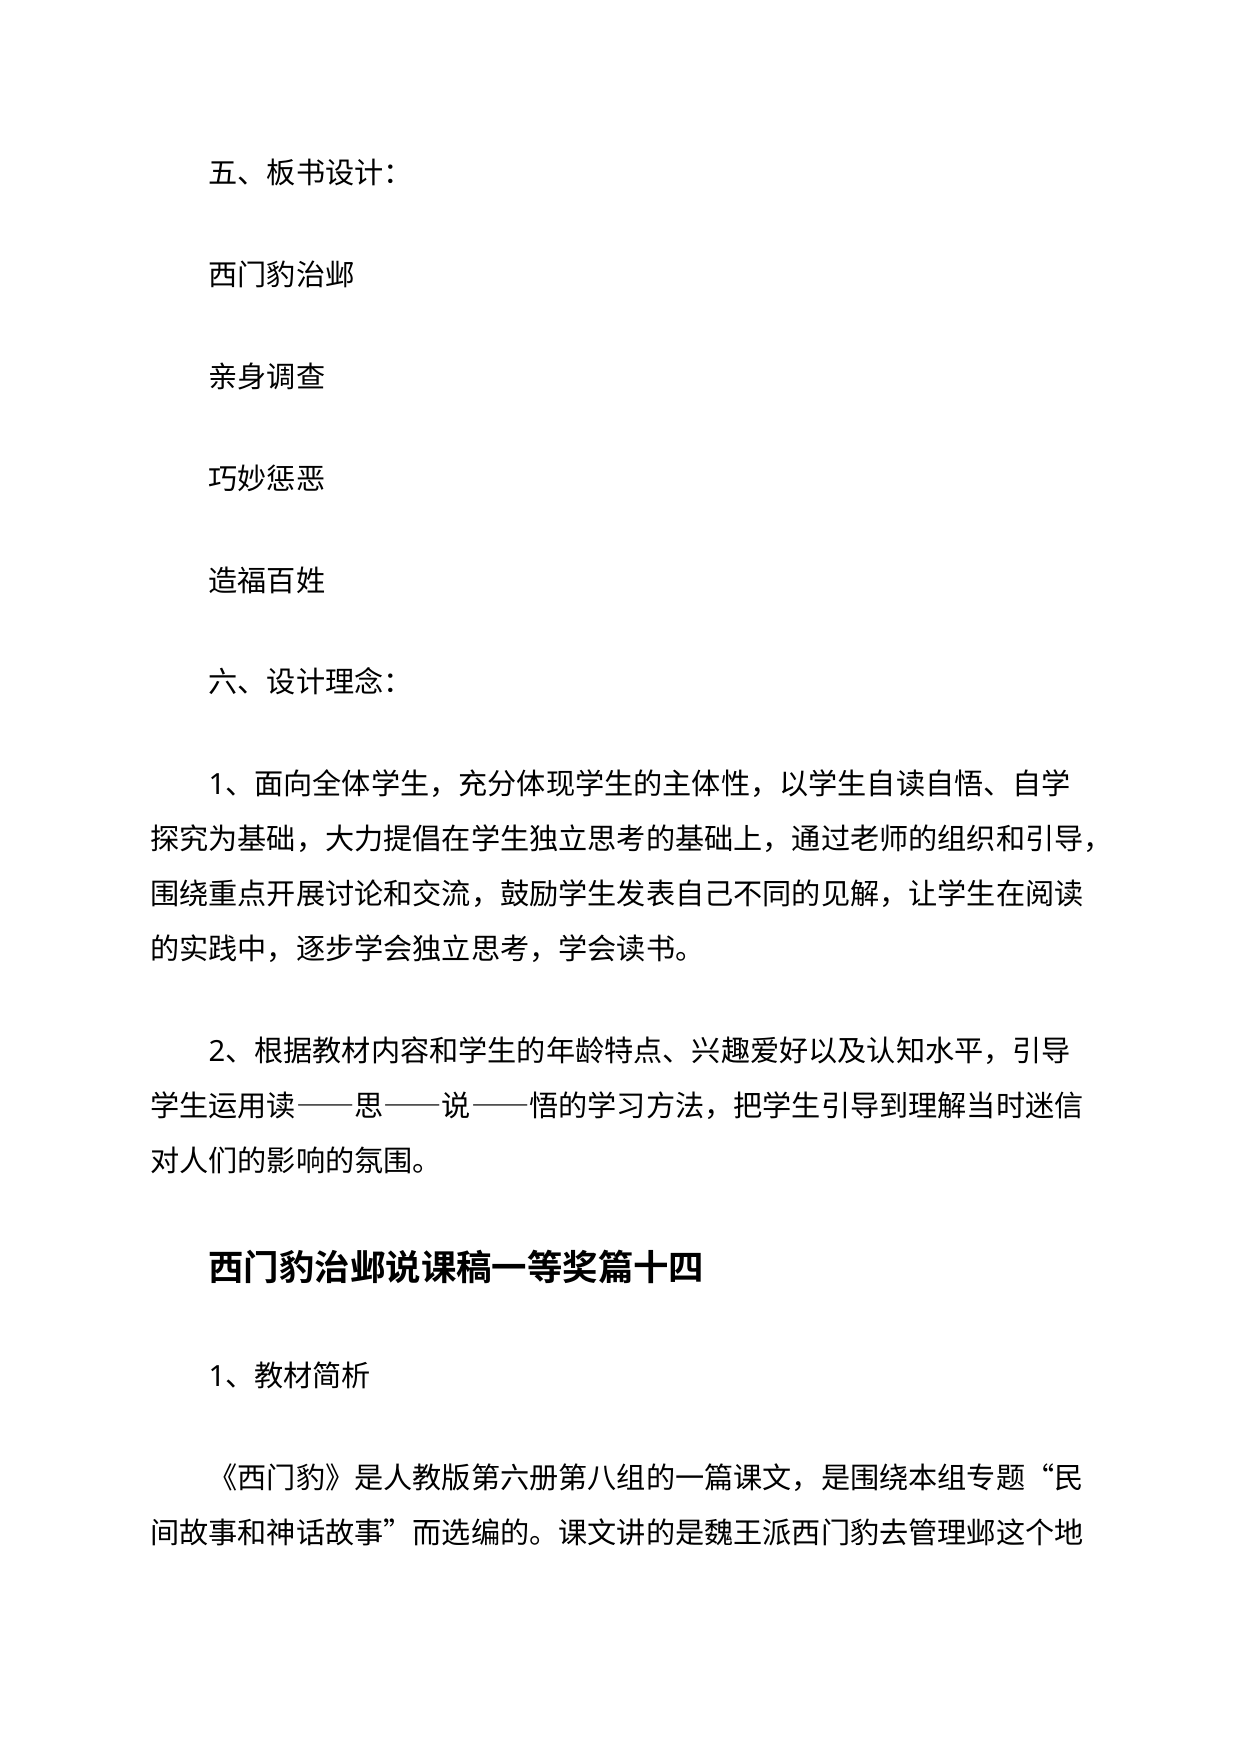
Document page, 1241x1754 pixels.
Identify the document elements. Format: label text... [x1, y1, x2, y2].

text 西门豹治邺说课稿一等奖篇十四 [150, 1239, 1090, 1290]
text 西门豹治邺 [150, 252, 1090, 294]
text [150, 1454, 1090, 1551]
text 六、设计理念： [150, 659, 1090, 701]
text 五、板书设计： [150, 150, 1090, 192]
text 2、根据教材内容和学生的年龄特点、兴趣爱好以及认知水平，引导学生运用读——思——说——悟的学习方法，把学生引导到理解当时迷信对人们的影响的氛围。 [150, 1027, 1090, 1179]
text 亲身调查 [150, 353, 1090, 396]
text 巧妙惩恶 [150, 455, 1090, 498]
text 1、教材简析 [150, 1352, 1090, 1395]
text 1、面向全体学生，充分体现学生的主体性，以学生自读自悟、自学探究为基础，大力提倡在学生独立思考的基础上，通过老师的组织和引导，围绕重点开展讨论和交流，鼓励学生发表自己不同的见解，让学生在阅读的实践中，逐步学会独立思考，学会读书。 [150, 761, 1090, 968]
text 造福百姓 [150, 557, 1090, 599]
